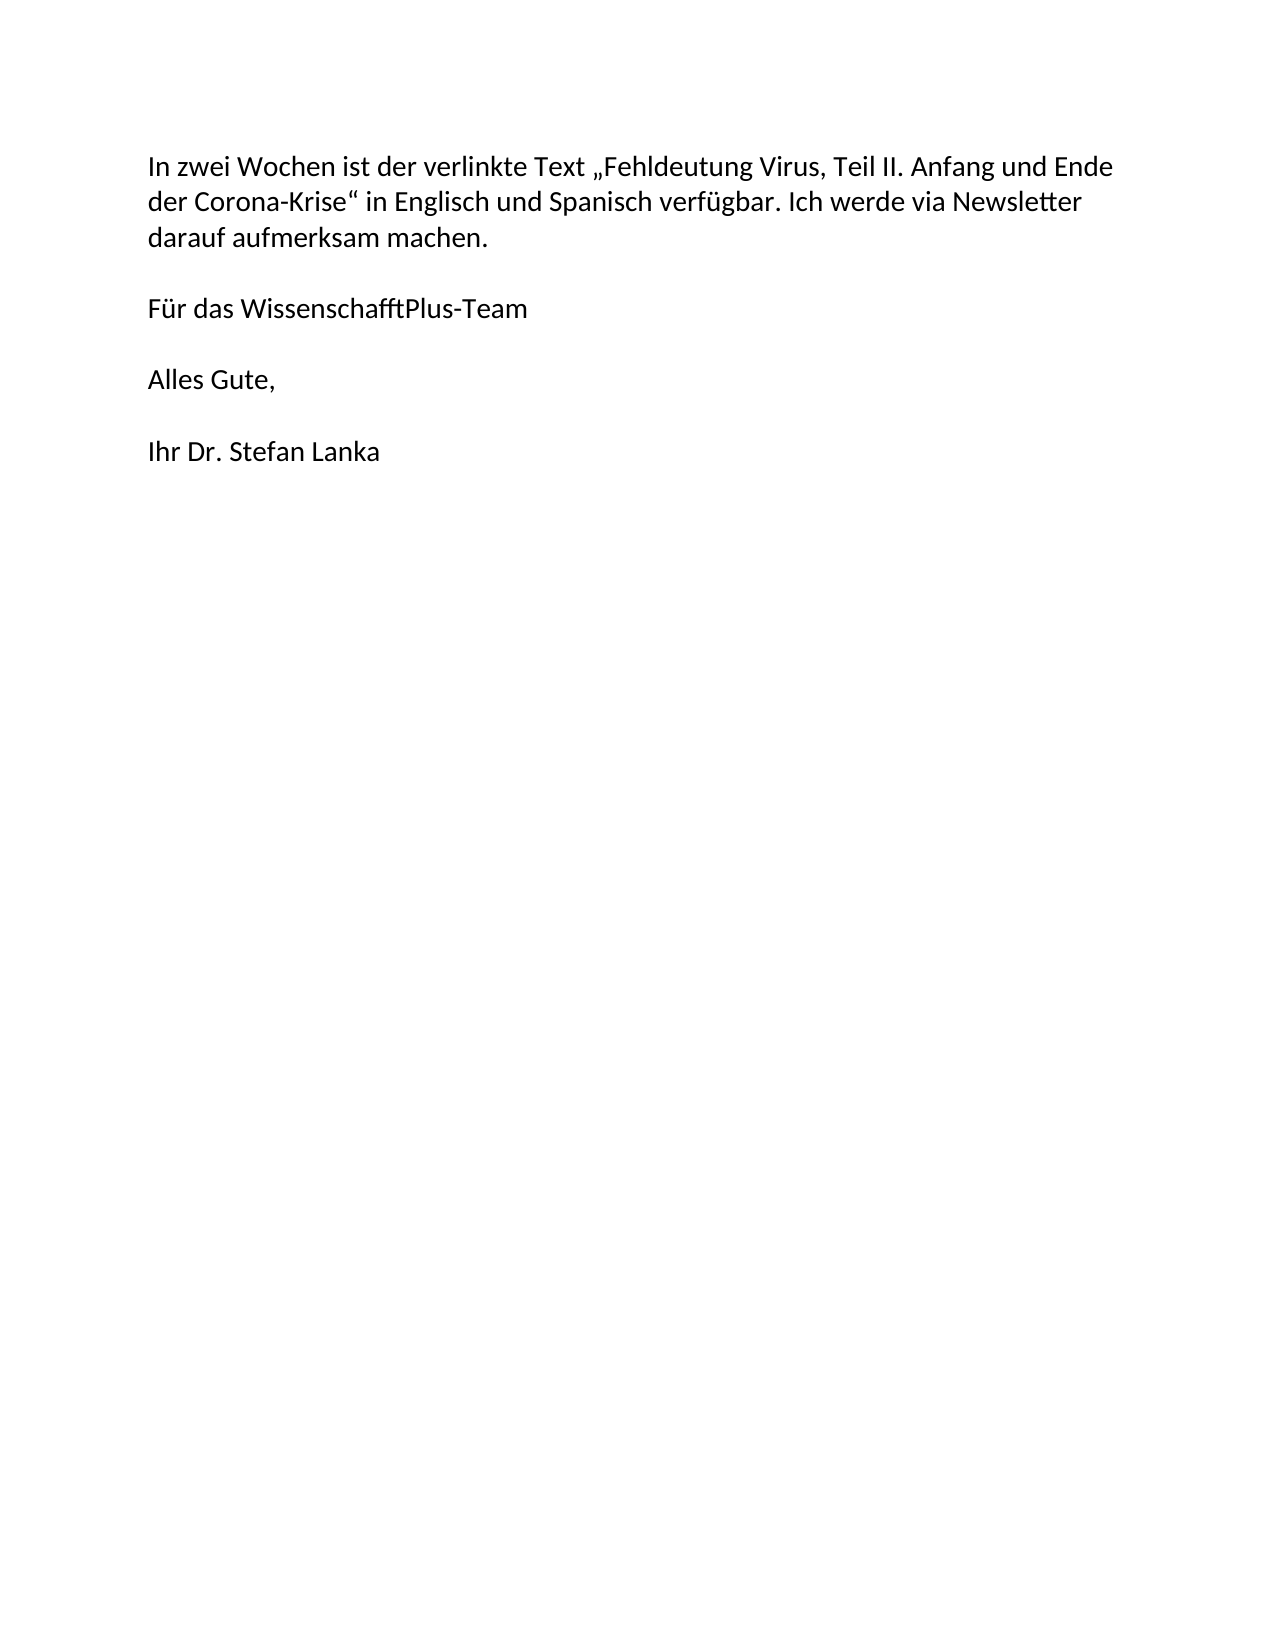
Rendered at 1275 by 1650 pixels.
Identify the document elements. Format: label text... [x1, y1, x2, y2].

text Alles Gute, [148, 361, 1127, 397]
text Für das WissenschafftPlus-Team [148, 290, 1127, 326]
text In zwei Wochen ist der verlinkte Text „Fehldeutung Virus, Teil II. Anfang und Ende der Corona-Krise“ in Englisch und Spanisch verfügbar. Ich werde via Newsletter darauf aufmerksam machen. [148, 148, 1127, 254]
text Ihr Dr. Stefan Lanka [148, 433, 1127, 468]
